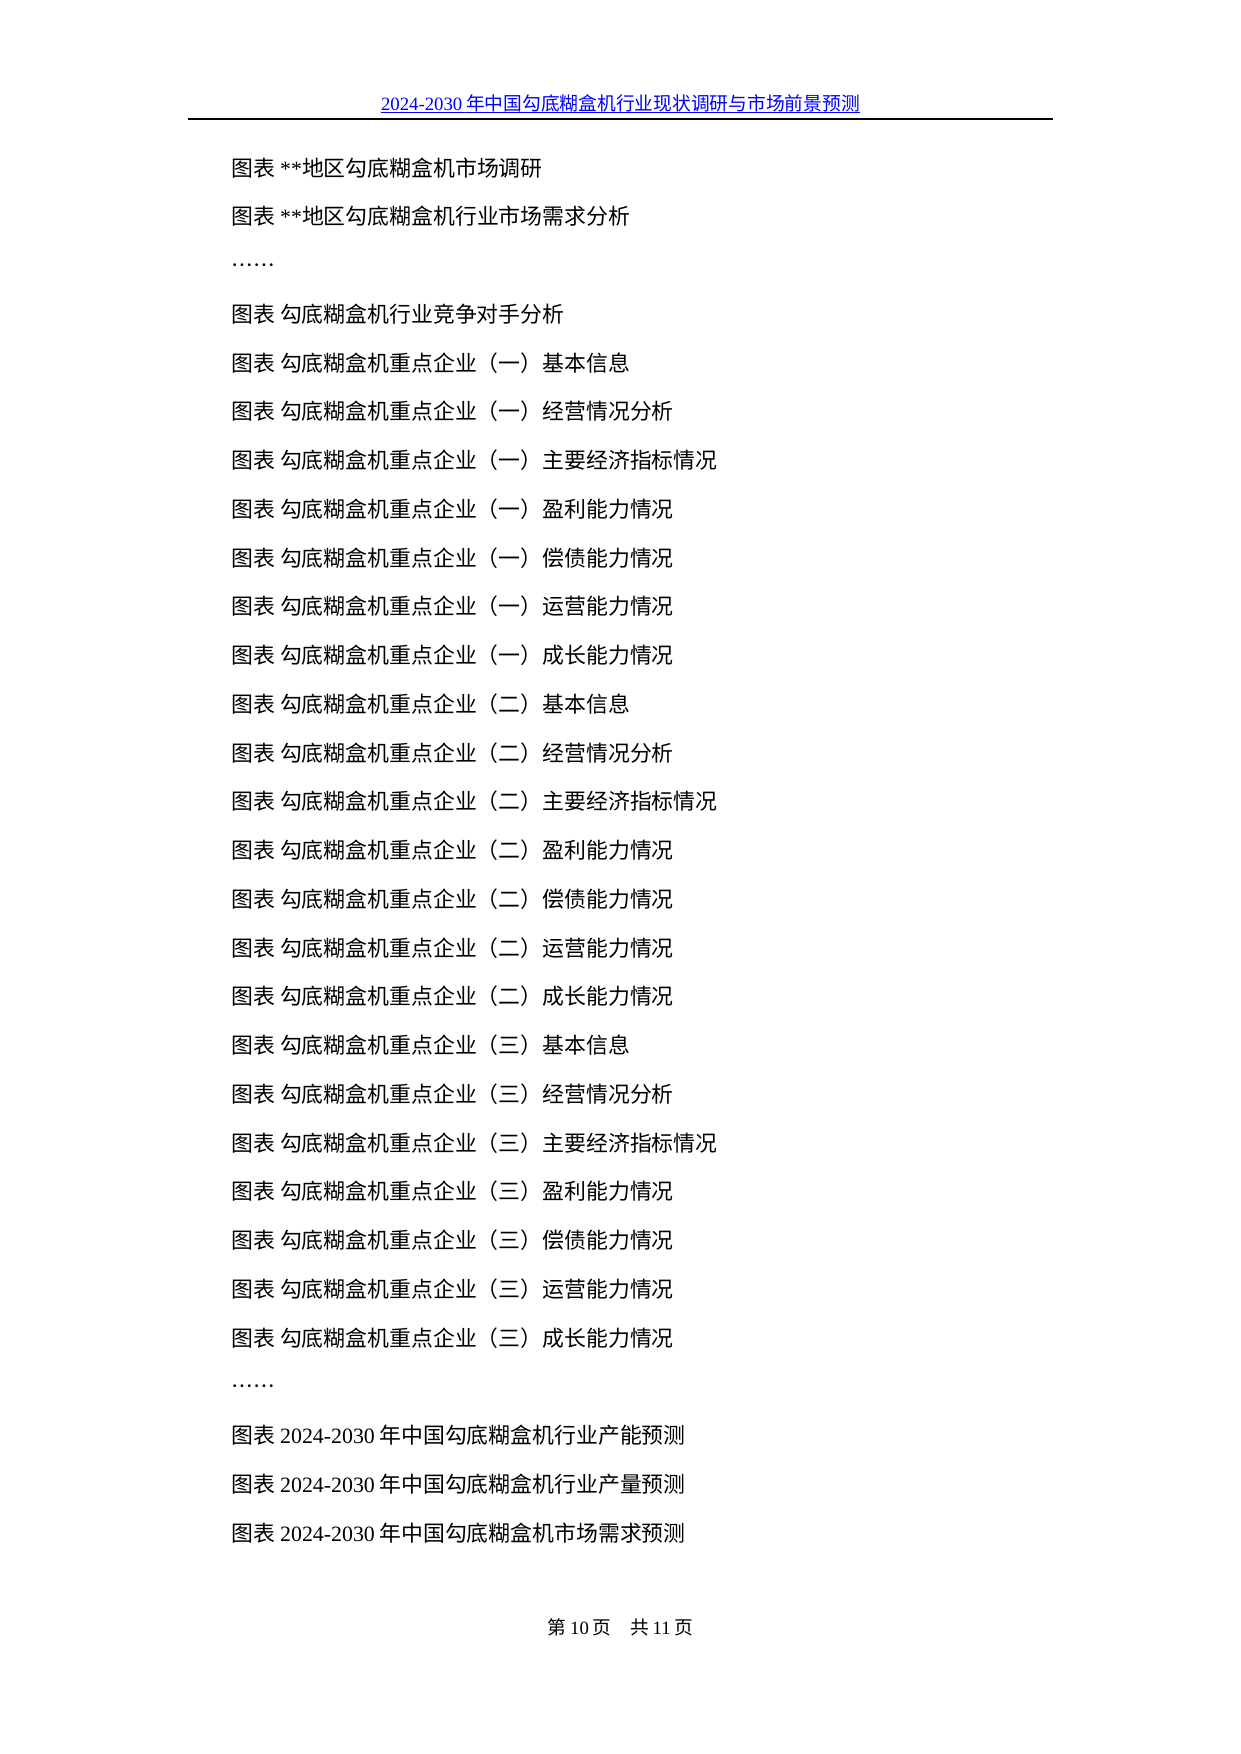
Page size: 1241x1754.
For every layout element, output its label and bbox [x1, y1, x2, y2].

text [187, 150, 1053, 1548]
